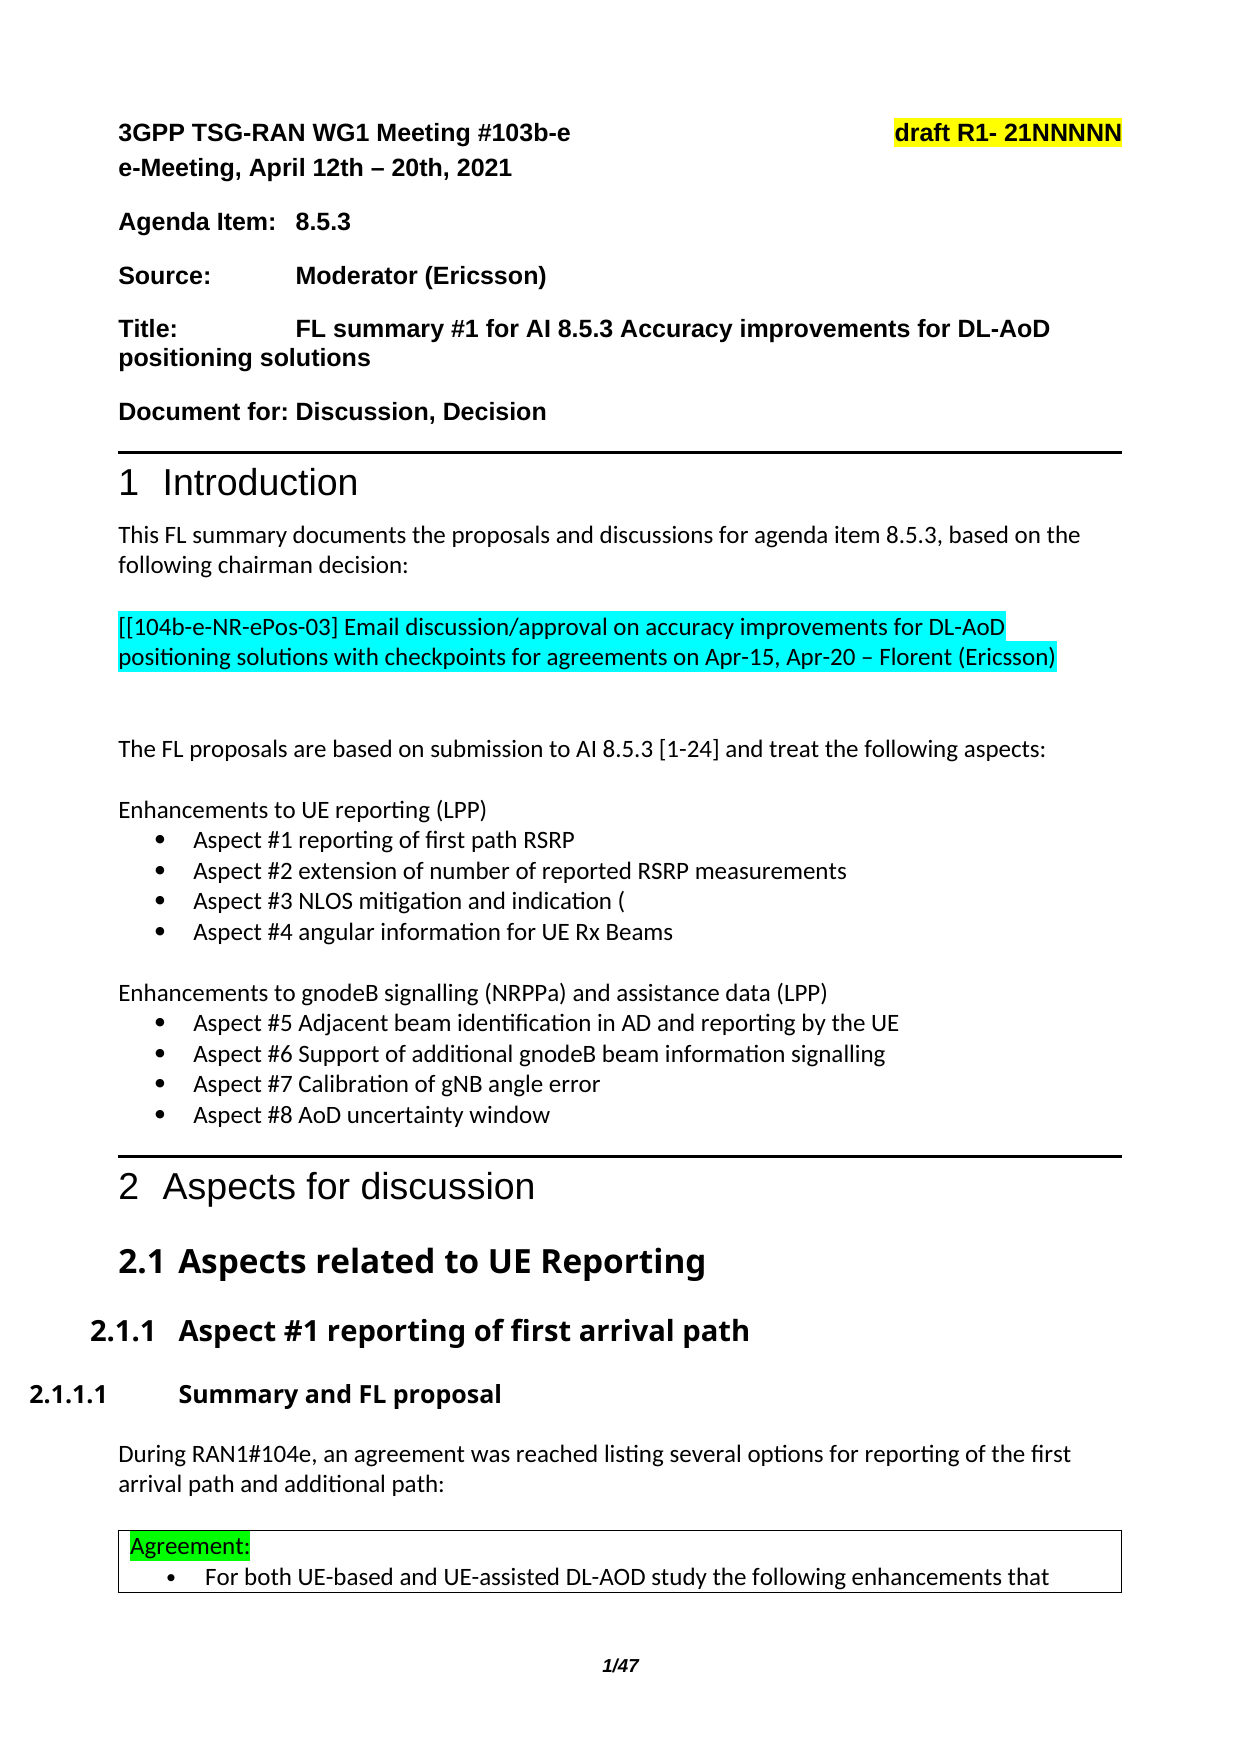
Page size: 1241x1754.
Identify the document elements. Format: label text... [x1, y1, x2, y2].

list Aspect #4 angular information for UE Rx Beams [156, 916, 1122, 946]
text Enhancements to gnodeB signalling (NRPPa) and assistance data (LPP) [118, 977, 1122, 1007]
text Source: Moderator (Ericsson) [118, 261, 1122, 289]
list Aspect #5 Adjacent beam identification in AD and reporting by the UE [156, 1007, 1122, 1038]
subtitle Summary and FL proposal [29, 1377, 1122, 1411]
text Agenda Item: 8.5.3 [118, 207, 1122, 236]
text The FL proposals are based on submission to AI 8.5.3 [1-24] and treat the following aspects: [118, 733, 1122, 763]
list Aspect #8 AoD uncertainty window [156, 1099, 1122, 1129]
list Aspects for discussion [118, 1158, 1122, 1207]
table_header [119, 1531, 1121, 1592]
text e-Meeting, April 12th – 20th, 2021 [118, 153, 1122, 182]
list Aspect #7 Calibration of gNB angle error [156, 1068, 1122, 1099]
list Introduction [118, 454, 1122, 503]
text Title: FL summary #1 for AI 8.5.3 Accuracy improvements for DL-AoD positioning solutions [118, 314, 1122, 372]
list Aspect #2 extension of number of reported RSRP measurements [156, 855, 1122, 885]
text During RAN1#104e, an agreement was reached listing several options for reporting of the first arrival path and additional path: [118, 1438, 1122, 1499]
text Document for: Discussion, Decision [118, 397, 1122, 426]
subtitle Aspect #1 reporting of first arrival path [90, 1310, 1122, 1350]
text 3GPP TSG-RAN WG1 Meeting #103b-e draft R1- 21NNNNN [118, 118, 894, 147]
list Aspect #1 reporting of first path RSRP [156, 824, 1122, 855]
text Enhancements to UE reporting (LPP) [118, 794, 1122, 824]
text This FL summary documents the proposals and discussions for agenda item 8.5.3, based on the following chairman decision: [118, 519, 1122, 580]
list Aspect #6 Support of additional gnodeB beam information signalling [156, 1038, 1122, 1068]
list Aspect #3 NLOS mitigation and indication ( [156, 885, 1122, 916]
subtitle Aspects related to UE Reporting [118, 1237, 1122, 1283]
